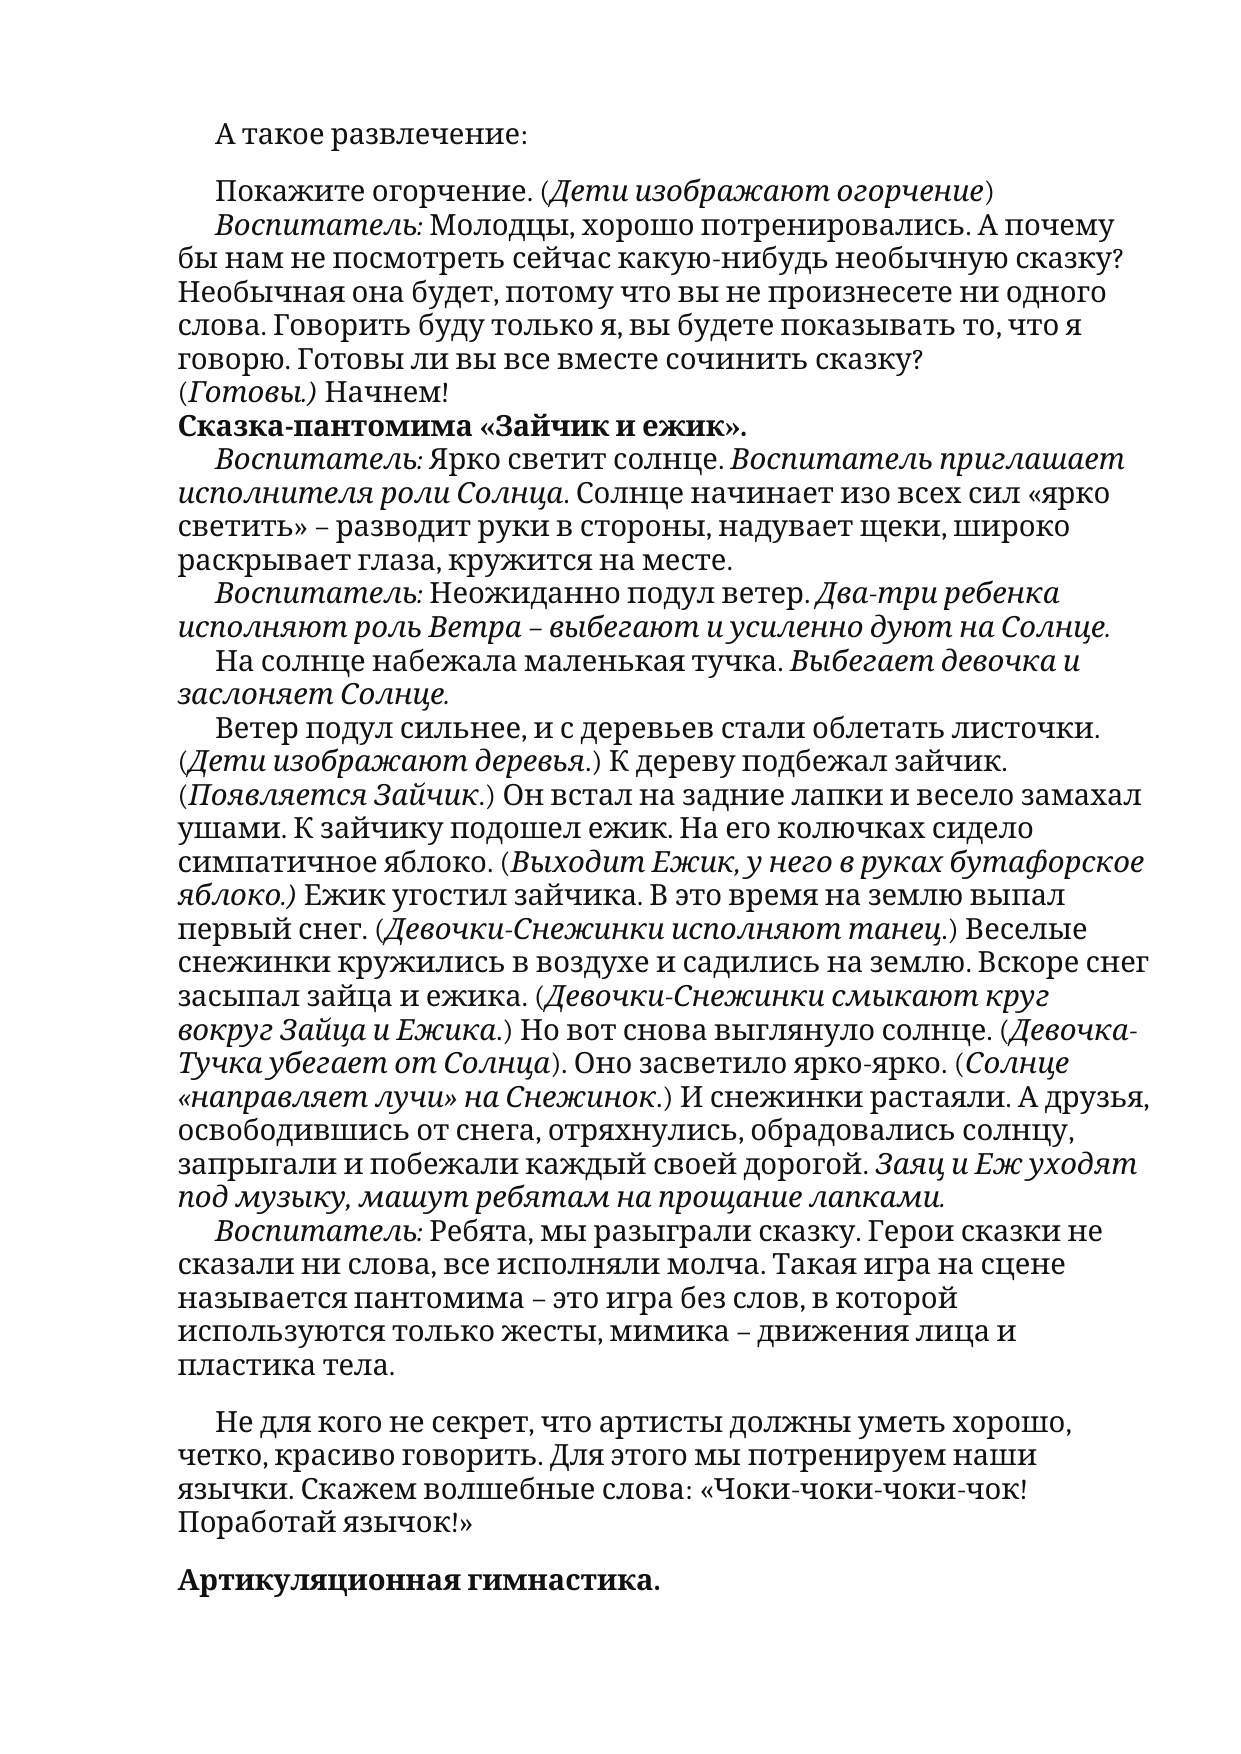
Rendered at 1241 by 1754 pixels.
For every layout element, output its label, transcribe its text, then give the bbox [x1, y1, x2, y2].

text На солнце набежала маленькая тучка. Выбегает девочка и заслоняет Солнце. [177, 645, 1152, 712]
text Артикуляционная гимнастика. [177, 1564, 1152, 1597]
text Воспитатель: Ярко светит солнце. Воспитатель приглашает исполнителя роли Солнца. Солнце начинает изо всех сил «ярко светить» – разводит руки в стороны, надувает щеки, широко раскрывает глаза, кружится на месте. [177, 443, 1152, 578]
text Воспитатель: Неожиданно подул ветер. Два-три ребенка исполняют роль Ветра – выбегают и усиленно дуют на Солнце. [177, 578, 1152, 645]
text Покажите огорчение. (Дети изображают огорчение) [177, 175, 1152, 209]
text Ветер подул сильнее, и с деревьев стали облетать листочки. (Дети изображают деревья.) К дереву подбежал зайчик. (Появляется Зайчик.) Он встал на задние лапки и весело замахал ушами. К зайчику подошел ежик. На его колючках сидело симпатичное яблоко. (Выходит Ежик, у него в руках бутафорское яблоко.) Ежик угостил зайчика. В это время на землю выпал первый снег. (Девочки-Снежинки исполняют танец.) Веселые снежинки кружились в воздухе и садились на землю. Вскоре снег засыпал зайца и ежика. (Девочки-Снежинки смыкают круг вокруг Зайца и Ежика.) Но вот снова выглянуло солнце. (Девочка-Тучка убегает от Солнца). Оно засветило ярко-ярко. (Солнце «направляет лучи» на Снежинок.) И снежинки растаяли. А друзья, освободившись от снега, отряхнулись, обрадовались солнцу, запрыгали и побежали каждый своей дорогой. Заяц и Еж уходят под музыку, машут ребятам на прощание лапками. [177, 712, 1152, 1215]
text Сказка-пантомима «Зайчик и ежик». [177, 410, 1152, 443]
text А такое развлечение: [177, 118, 1152, 152]
text Воспитатель: Молодцы, хорошо потренировались. А почему бы нам не посмотреть сейчас какую-нибудь необычную сказку? Необычная она будет, потому что вы не произнесете ни одного слова. Говорить буду только я, вы будете показывать то, что я говорю. Готовы ли вы все вместе сочинить сказку? (Готовы.) Начнем! [177, 209, 1152, 410]
text Воспитатель: Ребята, мы разыграли сказку. Герои сказки не сказали ни слова, все исполняли молча. Такая игра на сцене называется пантомима – это игра без слов, в которой используются только жесты, мимика – движения лица и пластика тела. [177, 1215, 1152, 1383]
text Не для кого не секрет, что артисты должны уметь хорошо, четко, красиво говорить. Для этого мы потренируем наши язычки. Скажем волшебные слова: «Чоки-чоки-чоки-чок! Поработай язычок!» [177, 1406, 1152, 1540]
